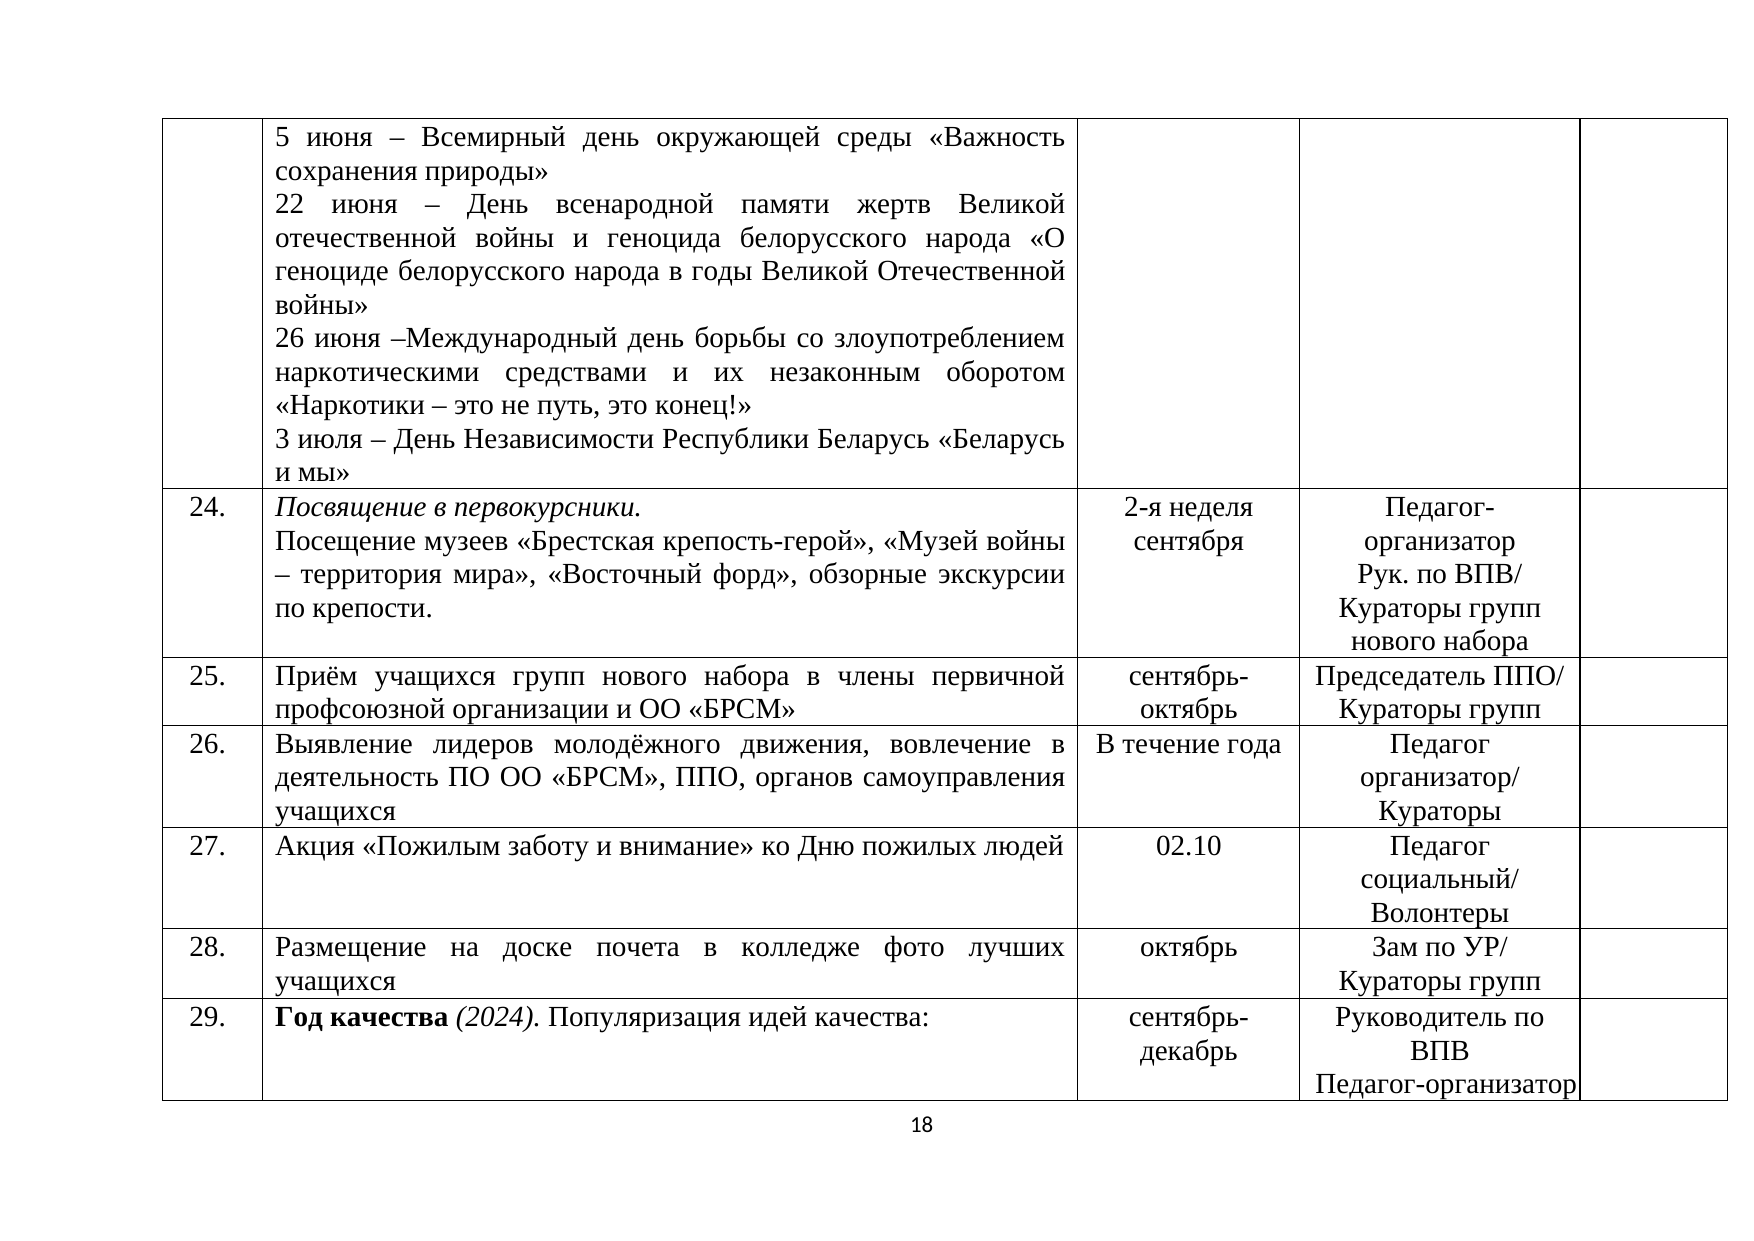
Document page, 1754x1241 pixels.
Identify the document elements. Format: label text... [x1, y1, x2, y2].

table_cell Выявление лидеров молодёжного движения, вовлечение в деятельность ПО ОО «БРСМ», ППО, органов самоуправления учащихся [263, 726, 1077, 827]
table_cell [163, 658, 262, 725]
table_cell Приём учащихся групп нового набора в члены первичной профсоюзной организации и ОО «БРСМ» [263, 658, 1077, 725]
table_cell Год качества (2024). Популяризация идей качества: [263, 999, 1077, 1100]
table_cell 02.10 [1078, 828, 1299, 928]
table_cell [1581, 658, 1727, 725]
table_cell В течение года [1078, 726, 1299, 827]
table_cell [163, 119, 262, 488]
table_cell Размещение на доске почета в колледже фото лучших учащихся [263, 929, 1077, 998]
table_cell сентябрь-декабрь [1078, 999, 1299, 1100]
table_cell [1581, 489, 1727, 657]
table_cell [1581, 999, 1727, 1100]
table_cell Педагог организатор/ Кураторы [1300, 726, 1579, 827]
table_cell Педагог-организатор Рук. по ВПВ/ Кураторы групп нового набора [1300, 489, 1579, 657]
table_cell Акция «Пожилым заботу и внимание» ко Дню пожилых людей [263, 828, 1077, 928]
table_cell сентябрь-октябрь [1078, 658, 1299, 725]
table_cell [163, 828, 262, 928]
table_cell Руководитель по ВПВ Педагог-организатор [1300, 999, 1579, 1100]
table_cell [163, 489, 262, 657]
table_cell [163, 726, 262, 827]
table_cell Педагог социальный/ Волонтеры [1300, 828, 1579, 928]
table_cell 2-я неделя сентября [1078, 489, 1299, 657]
table_cell [163, 929, 262, 998]
table_cell [1581, 929, 1727, 998]
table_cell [1300, 119, 1579, 488]
table_cell [1581, 119, 1727, 488]
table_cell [1078, 119, 1299, 488]
table_cell октябрь [1078, 929, 1299, 998]
table_cell Зам по УР/ Кураторы групп [1300, 929, 1579, 998]
table_cell [1581, 828, 1727, 928]
table_cell Председатель ППО/ Кураторы групп [1300, 658, 1579, 725]
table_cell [263, 119, 1077, 488]
table_cell Посвящение в первокурсники. Посещение музеев «Брестская крепость-герой», «Музей войны – территория мира», «Восточный форд», обзорные экскурсии по крепости. [263, 489, 1077, 657]
table_cell [1581, 726, 1727, 827]
table_cell [163, 999, 262, 1100]
